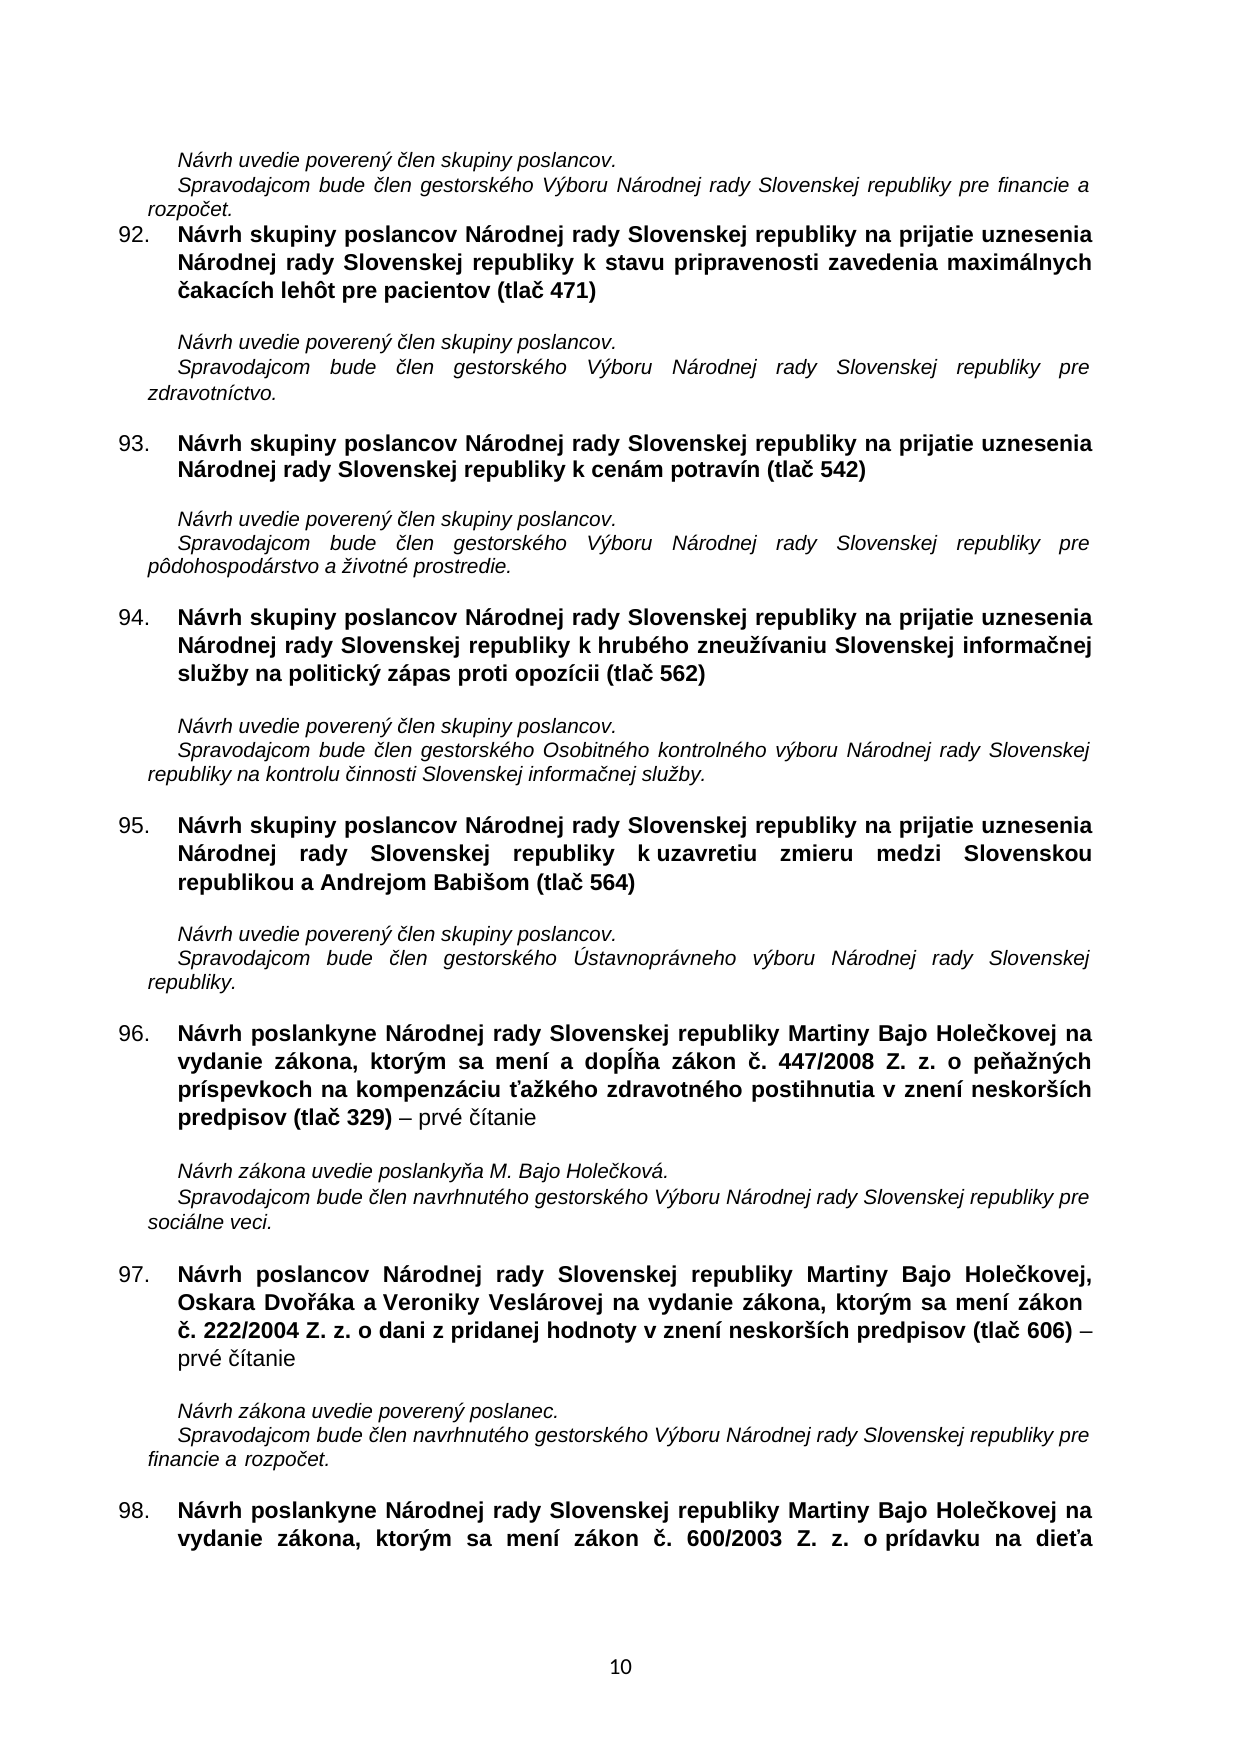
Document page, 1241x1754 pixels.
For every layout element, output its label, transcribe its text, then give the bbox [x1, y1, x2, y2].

text 97. Návrh poslancov Národnej rady Slovenskej republiky Martiny Bajo Holečkovej, Oskara Dvořáka a Veroniky Veslárovej na vydanie zákona, ktorým sa mení zákon č. 222/2004 Z. z. o dani z pridanej hodnoty v znení neskorších predpisov (tlač 606) – prvé čítanie [118, 1261, 1093, 1372]
text Spravodajcom bude člen gestorského Ústavnoprávneho výboru Národnej rady Slovenskej republiky. [148, 946, 1093, 994]
text 93. Návrh skupiny poslancov Národnej rady Slovenskej republiky na prijatie uznesenia Národnej rady Slovenskej republiky k cenám potravín (tlač 542) [118, 430, 1093, 482]
text Návrh uvedie poverený člen skupiny poslancov. [148, 922, 1093, 946]
text Spravodajcom bude člen gestorského Výboru Národnej rady Slovenskej republiky pre pôdohospodárstvo a životné prostredie. [148, 530, 1093, 578]
text Návrh uvedie poverený člen skupiny poslancov. [148, 506, 1093, 530]
text Spravodajcom bude člen gestorského Osobitného kontrolného výboru Národnej rady Slovenskej republiky na kontrolu činnosti Slovenskej informačnej služby. [148, 738, 1093, 786]
text 96. Návrh poslankyne Národnej rady Slovenskej republiky Martiny Bajo Holečkovej na vydanie zákona, ktorým sa mení a dopĺňa zákon č. 447/2008 Z. z. o peňažných príspevkoch na kompenzáciu ťažkého zdravotného postihnutia v znení neskorších predpisov (tlač 329) – prvé čítanie [118, 1020, 1093, 1130]
text 92. Návrh skupiny poslancov Národnej rady Slovenskej republiky na prijatie uznesenia Národnej rady Slovenskej republiky k stavu pripravenosti zavedenia maximálnych čakacích lehôt pre pacientov (tlač 471) [118, 221, 1093, 303]
text Spravodajcom bude člen navrhnutého gestorského Výboru Národnej rady Slovenskej republiky pre financie a rozpočet. [148, 1423, 1093, 1471]
text Spravodajcom bude člen gestorského Výboru Národnej rady Slovenskej republiky pre zdravotníctvo. [148, 355, 1093, 404]
text Návrh zákona uvedie poverený poslanec. [148, 1399, 1093, 1423]
text Návrh uvedie poverený člen skupiny poslancov. [148, 148, 1093, 172]
text Spravodajcom bude člen gestorského Výboru Národnej rady Slovenskej republiky pre financie a rozpočet. [148, 173, 1093, 221]
text Návrh uvedie poverený člen skupiny poslancov. [148, 714, 1093, 738]
text Návrh uvedie poverený člen skupiny poslancov. [148, 330, 1093, 354]
text Návrh zákona uvedie poslankyňa M. Bajo Holečková. [148, 1159, 1093, 1183]
text 95. Návrh skupiny poslancov Národnej rady Slovenskej republiky na prijatie uznesenia Národnej rady Slovenskej republiky k uzavretiu zmieru medzi Slovenskou republikou a Andrejom Babišom (tlač 564) [118, 812, 1093, 895]
text Spravodajcom bude člen navrhnutého gestorského Výboru Národnej rady Slovenskej republiky pre sociálne veci. [148, 1184, 1093, 1234]
text 94. Návrh skupiny poslancov Národnej rady Slovenskej republiky na prijatie uznesenia Národnej rady Slovenskej republiky k hrubého zneužívaniu Slovenskej informačnej služby na politický zápas proti opozícii (tlač 562) [118, 604, 1093, 687]
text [118, 1497, 1093, 1552]
